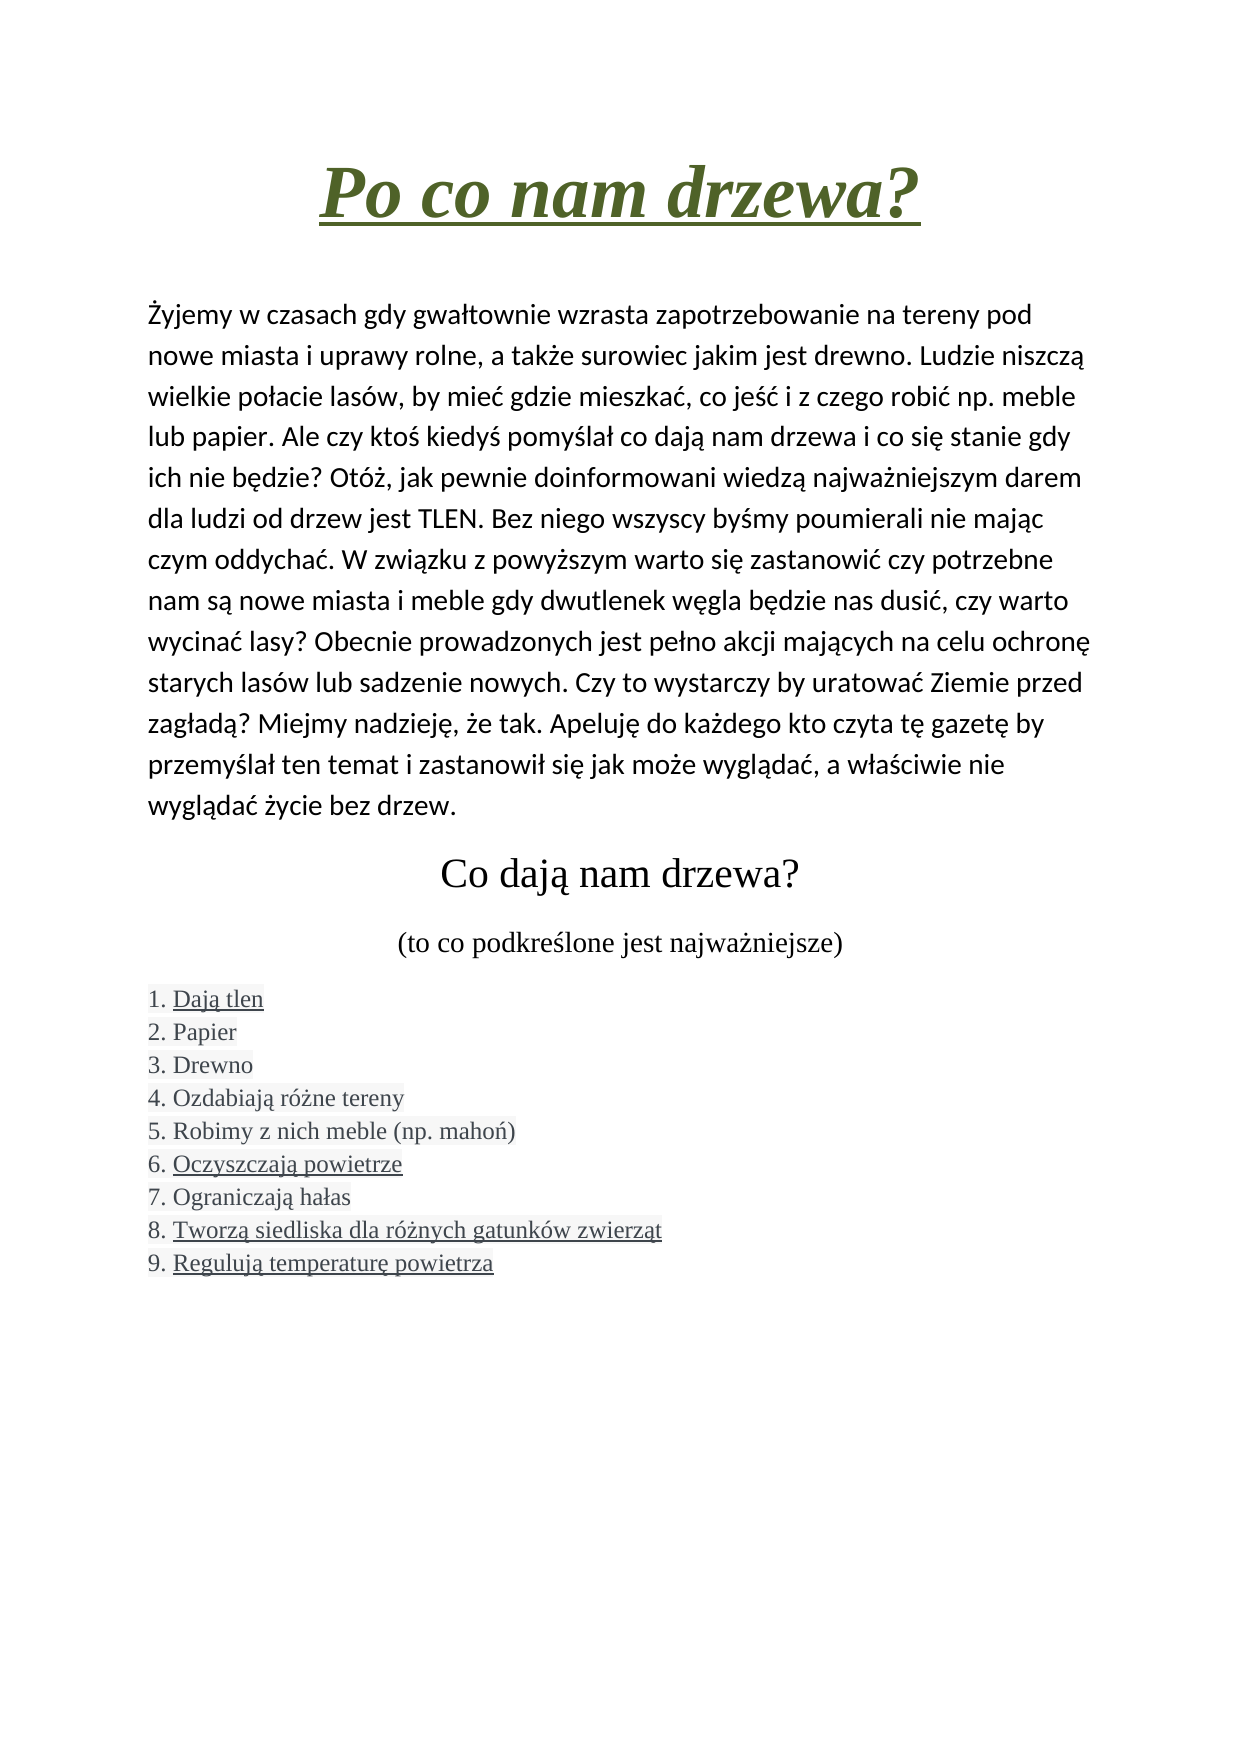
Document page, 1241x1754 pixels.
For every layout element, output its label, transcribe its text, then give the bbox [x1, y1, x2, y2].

text Po co nam drzewa? [148, 148, 1092, 234]
text Co dają nam drzewa? [148, 849, 1092, 897]
text Żyjemy w czasach gdy gwałtownie wzrasta zapotrzebowanie na tereny pod nowe miasta i uprawy rolne, a także surowiec jakim jest drewno. Ludzie niszczą wielkie połacie lasów, by mieć gdzie mieszkać, co jeść i z czego robić np. meble lub papier. Ale czy ktoś kiedyś pomyślał co dają nam drzewa i co się stanie gdy ich nie będzie? Otóż, jak pewnie doinformowani wiedzą najważniejszym darem dla ludzi od drzew jest TLEN. Bez niego wszyscy byśmy poumierali nie mając czym oddychać. W związku z powyższym warto się zastanowić czy potrzebne nam są nowe miasta i meble gdy dwutlenek węgla będzie nas dusić, czy warto wycinać lasy? Obecnie prowadzonych jest pełno akcji mających na celu ochronę starych lasów lub sadzenie nowych. Czy to wystarczy by uratować Ziemie przed zagładą? Miejmy nadzieję, że tak. Apeluję do każdego kto czyta tę gazetę by przemyślał ten temat i zastanowił się jak może wyglądać, a właściwie nie wyglądać życie bez drzew. [148, 296, 1092, 823]
text (to co podkreślone jest najważniejsze) [148, 925, 1092, 958]
text 1. Dają tlen 2. Papier 3. Drewno 4. Ozdabiają różne tereny 5. Robimy z nich meble (np. mahoń) 6. Oczyszczają powietrze 7. Ograniczają hałas 8. Tworzą siedliska dla różnych gatunków zwierząt 9. Regulują temperaturę powietrza [148, 984, 1092, 1309]
